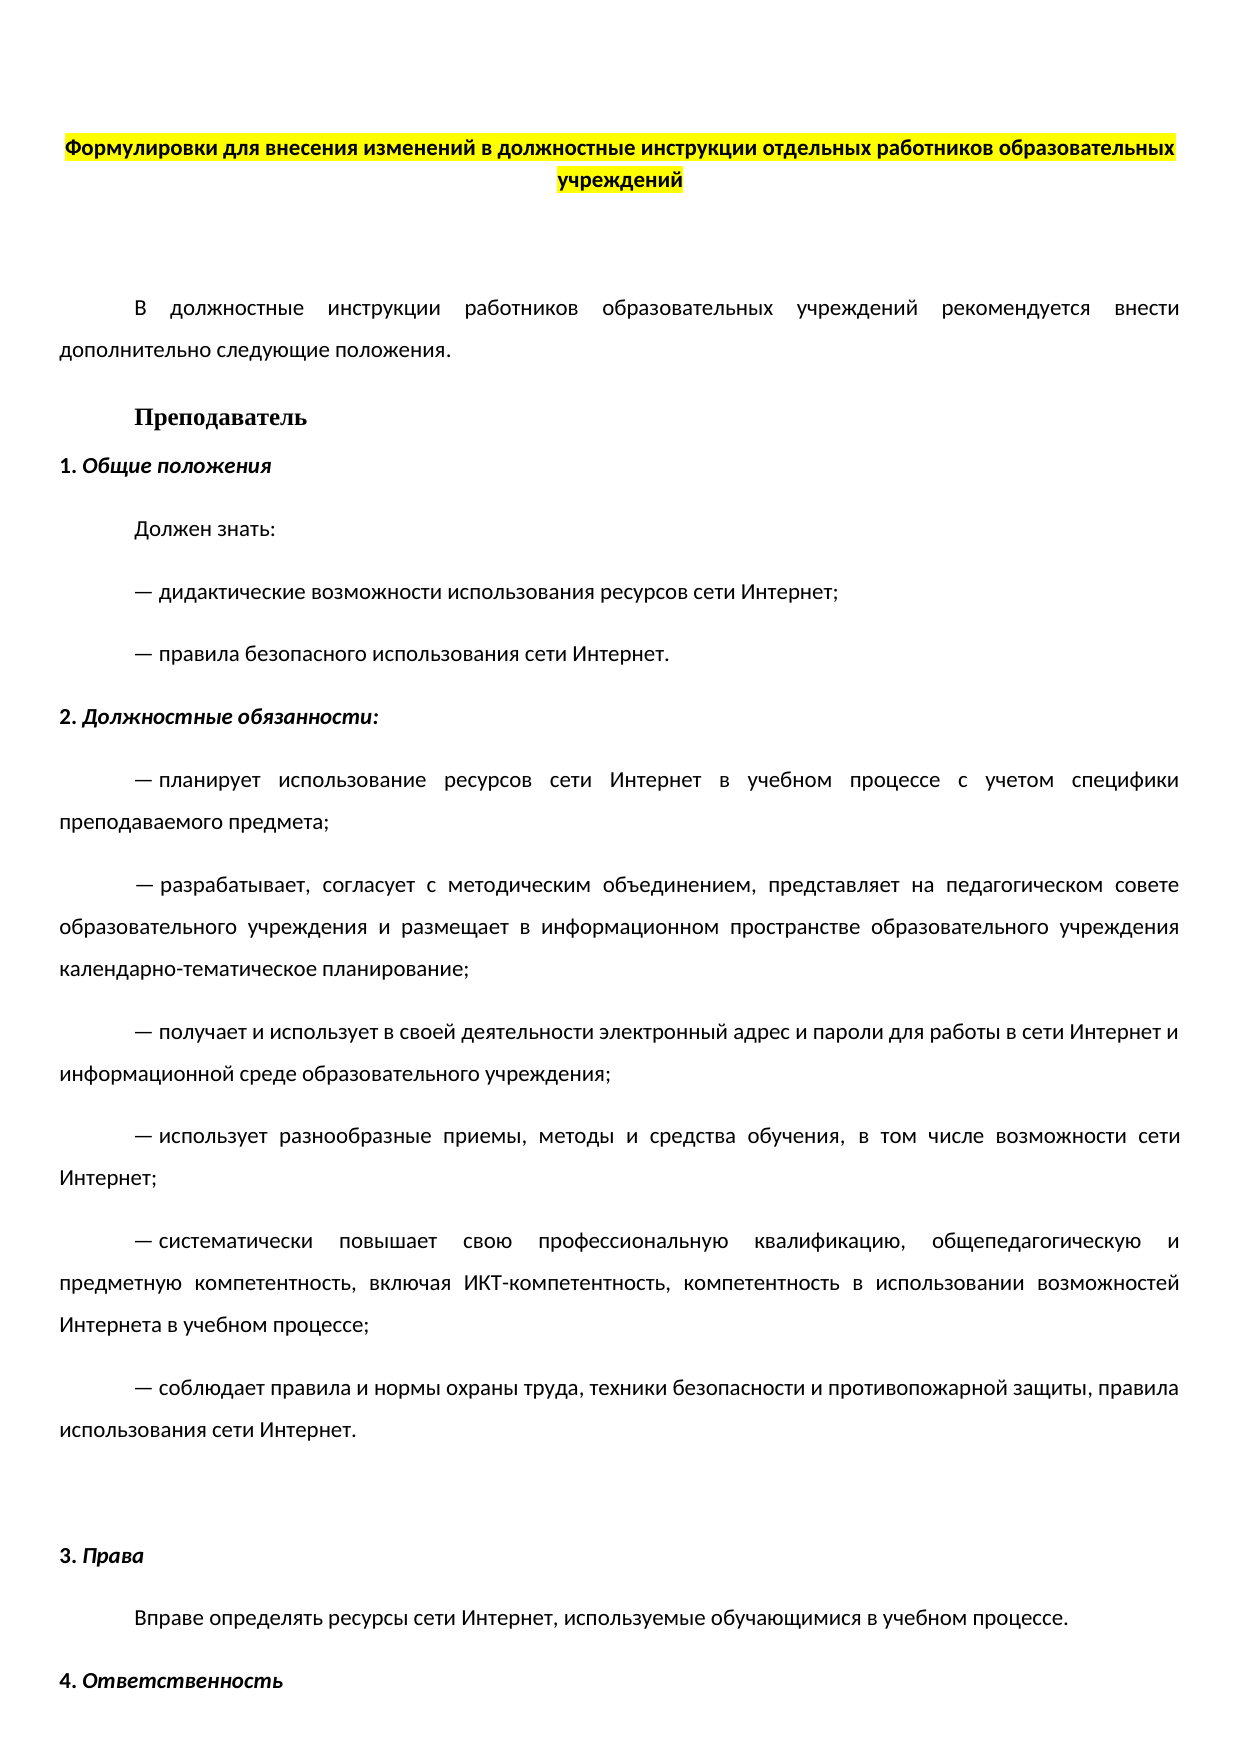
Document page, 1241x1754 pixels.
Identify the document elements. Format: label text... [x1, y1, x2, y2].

text — использует разнообразные приемы, методы и средства обучения, в том числе возможности сети Интернет; [59, 1122, 1181, 1192]
text Должен знать: [59, 514, 1181, 542]
text 1. Общие положения [59, 451, 1181, 479]
text В должностные инструкции работников образовательных учреждений рекомендуется внести дополнительно следующие положения. [59, 293, 1181, 363]
text — правила безопасного использования сети Интернет. [59, 639, 1181, 668]
text Преподаватель [59, 402, 1181, 431]
text — планирует использование ресурсов сети Интернет в учебном процессе с учетом специфики преподаваемого предмета; [59, 765, 1181, 835]
text Вправе определять ресурсы сети Интернет, используемые обучающимися в учебном процессе. [59, 1603, 1181, 1632]
text 4. Ответственность [59, 1666, 1181, 1694]
text — разрабатывает, согласует с методическим объединением, представляет на педагогическом совете образовательного учреждения и размещает в информационном пространстве образовательного учреждения календарно-тематическое планирование; [59, 870, 1181, 982]
text — соблюдает правила и нормы охраны труда, техники безопасности и противопожарной защиты, правила использования сети Интернет. [59, 1373, 1181, 1443]
text — получает и использует в своей деятельности электронный адрес и пароли для работы в сети Интернет и информационной среде образовательного учреждения; [59, 1017, 1181, 1087]
text 3. Права [59, 1541, 1181, 1569]
text 2. Должностные обязанности: [59, 702, 1181, 730]
text — систематически повышает свою профессиональную квалификацию, общепедагогическую и предметную компетентность, включая ИКТ-компетентность, компетентность в использовании возможностей Интернета в учебном процессе; [59, 1226, 1181, 1338]
text — дидактические возможности использования ресурсов сети Интернет; [59, 577, 1181, 605]
text Формулировки для внесения изменений в должностные инструкции отдельных работников образовательных учреждений [59, 133, 1181, 193]
